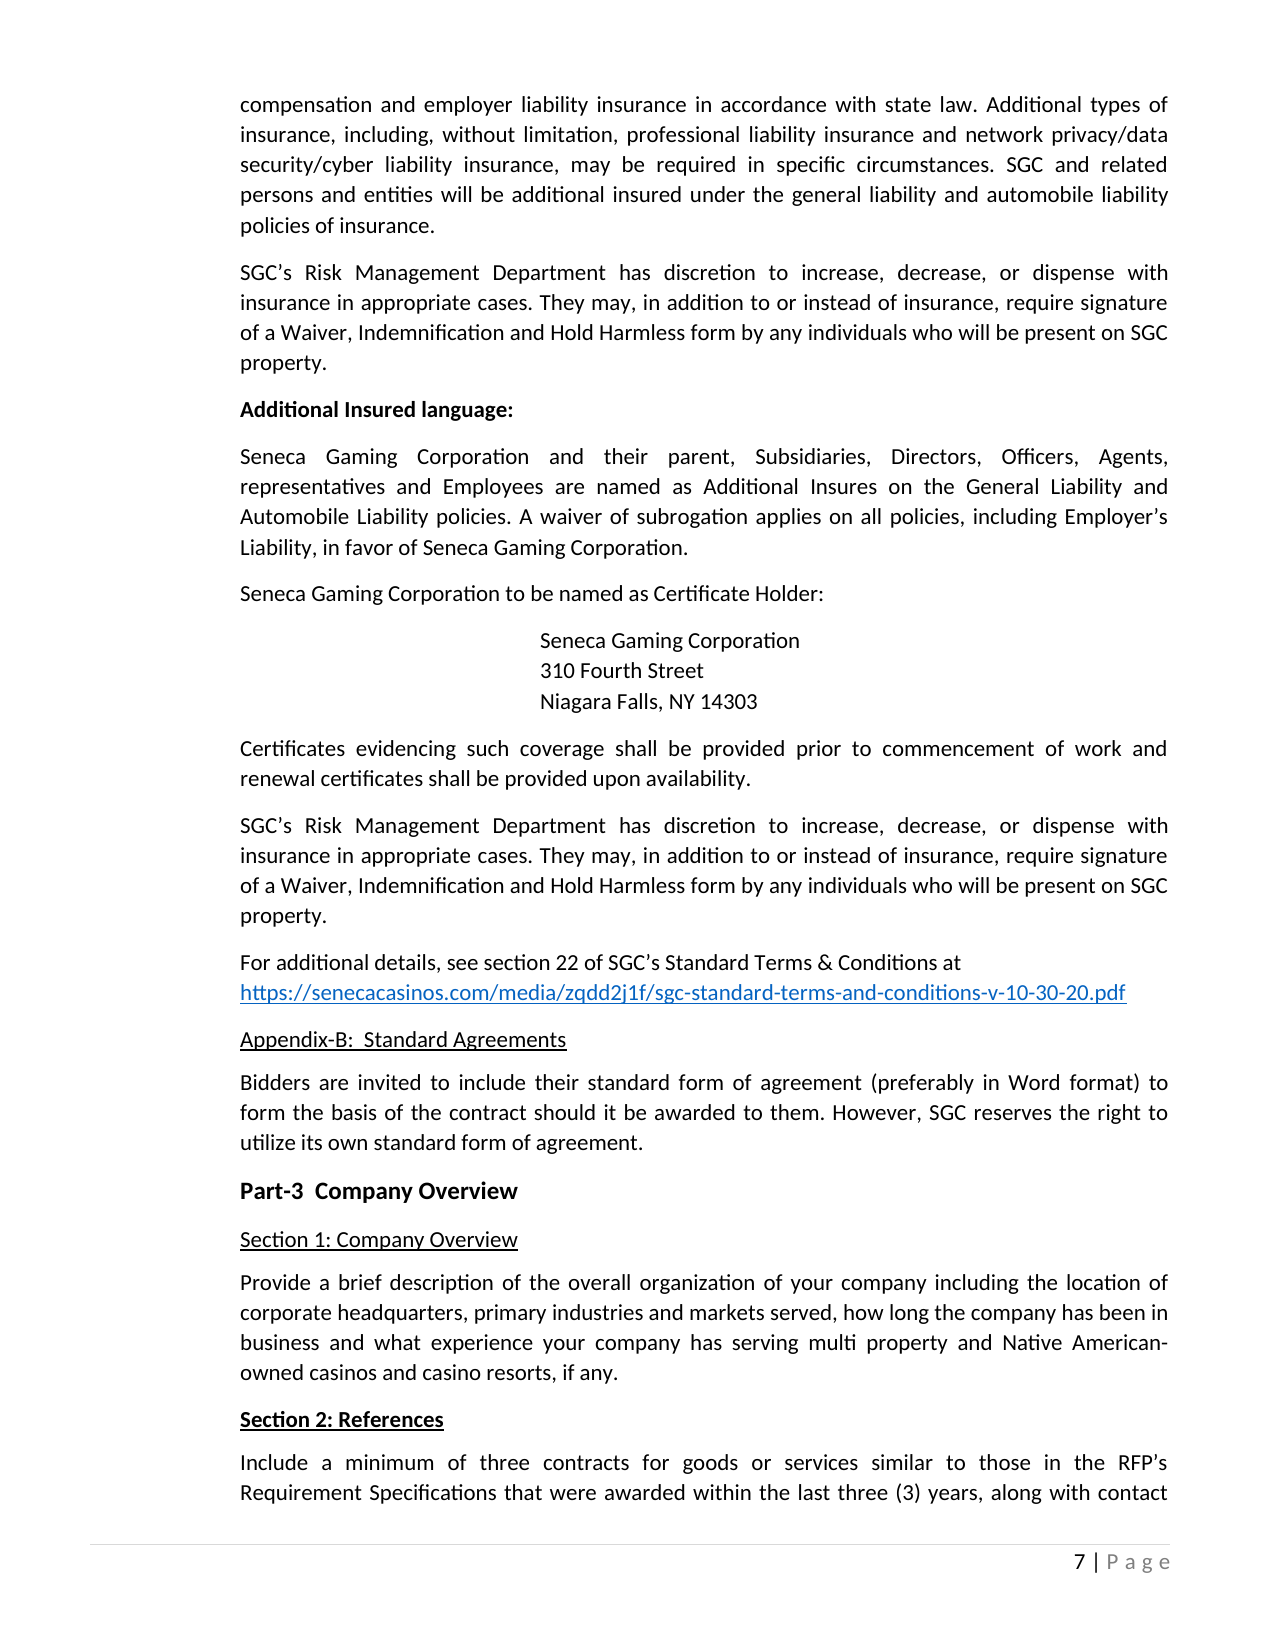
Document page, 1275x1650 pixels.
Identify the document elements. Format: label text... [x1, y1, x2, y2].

text Seneca Gaming Corporation to be named as Certificate Holder: [240, 579, 1170, 608]
text Section 1: Company Overview [165, 1225, 1170, 1253]
text Section 2: References [165, 1405, 1170, 1433]
text Additional Insured language: [240, 395, 1170, 423]
text Part-3 Company Overview [90, 1175, 1170, 1206]
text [240, 90, 1170, 239]
text Appendix-B: Standard Agreements [165, 1025, 1170, 1053]
text Provide a brief description of the overall organization of your company including the location of corporate headquarters, primary industries and markets served, how long the company has been in business and what experience your company has serving multi property and Native American-owned casinos and casino resorts, if any. [240, 1268, 1170, 1386]
text Niagara Falls, NY 14303 [540, 687, 1170, 715]
text For additional details, see section 22 of SGC’s Standard Terms & Conditions at https://senecacasinos.com/media/zqdd2j1f/sgc-standard-terms-and-conditions-v-10-30-20.pdf [240, 948, 1170, 1007]
text Bidders are invited to include their standard form of agreement (preferably in Word format) to form the basis of the contract should it be awarded to them. However, SGC reserves the right to utilize its own standard form of agreement. [240, 1068, 1170, 1157]
text Seneca Gaming Corporation and their parent, Subsidiaries, Directors, Officers, Agents, representatives and Employees are named as Additional Insures on the General Liability and Automobile Liability policies. A waiver of subrogation applies on all policies, including Employer’s Liability, in favor of Seneca Gaming Corporation. [240, 442, 1170, 561]
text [240, 1448, 1170, 1506]
text 310 Fourth Street [540, 657, 1170, 685]
text SGC’s Risk Management Department has discretion to increase, decrease, or dispense with insurance in appropriate cases. They may, in addition to or instead of insurance, require signature of a Waiver, Indemnification and Hold Harmless form by any individuals who will be present on SGC property. [240, 811, 1170, 929]
text SGC’s Risk Management Department has discretion to increase, decrease, or dispense with insurance in appropriate cases. They may, in addition to or instead of insurance, require signature of a Waiver, Indemnification and Hold Harmless form by any individuals who will be present on SGC property. [240, 258, 1170, 376]
text Certificates evidencing such coverage shall be provided prior to commencement of work and renewal certificates shall be provided upon availability. [240, 734, 1170, 792]
text Seneca Gaming Corporation [540, 626, 1170, 654]
